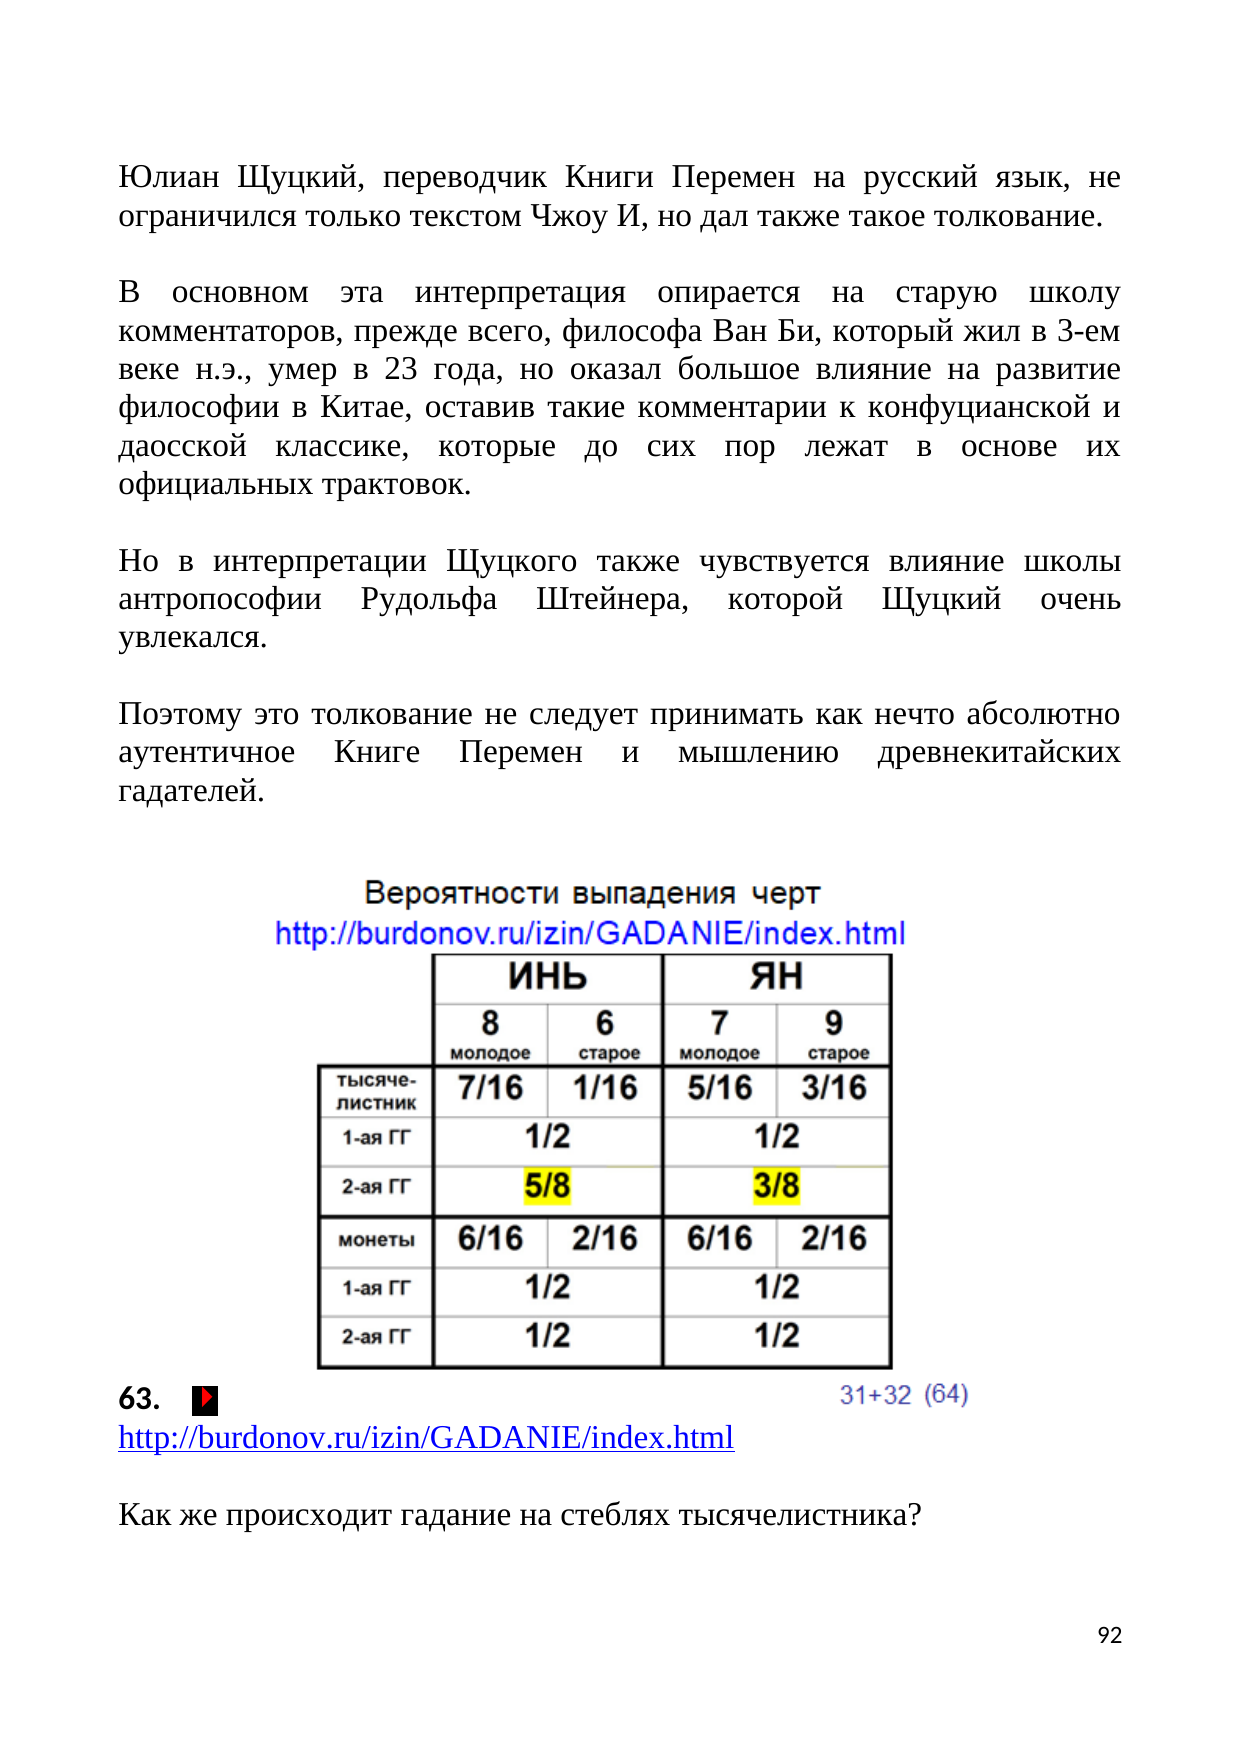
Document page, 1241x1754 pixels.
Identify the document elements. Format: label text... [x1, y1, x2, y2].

text Но в интерпретации Щуцкого также чувствуется влияние школы антропософии Рудольфа Штейнера, которой Щуцкий очень увлекался. [118, 540, 1122, 655]
text http://burdonov.ru/izin/GADANIE/index.html [118, 1417, 1122, 1456]
text Поэтому это толкование не следует принимать как нечто абсолютно аутентичное Книге Перемен и мышлению древнекитайских гадателей. [118, 693, 1122, 808]
text В основном эта интерпретация опирается на старую школу комментаторов, прежде всего, философа Ван Би, который жил в 3-ем веке н.э., умер в 23 года, но оказал большое влияние на развитие философии в Китае, оставив такие комментарии к конфуцианской и даосской классике, которые до сих пор лежат в основе их официальных трактовок. [118, 271, 1122, 501]
text Юлиан Щуцкий, переводчик Книги Перемен на русский язык, не ограничился только текстом Чжоу И, но дал также такое толкование. [118, 156, 1122, 233]
picture [225, 846, 976, 1409]
text Как же происходит гадание на стеблях тысячелистника? [118, 1494, 1122, 1532]
